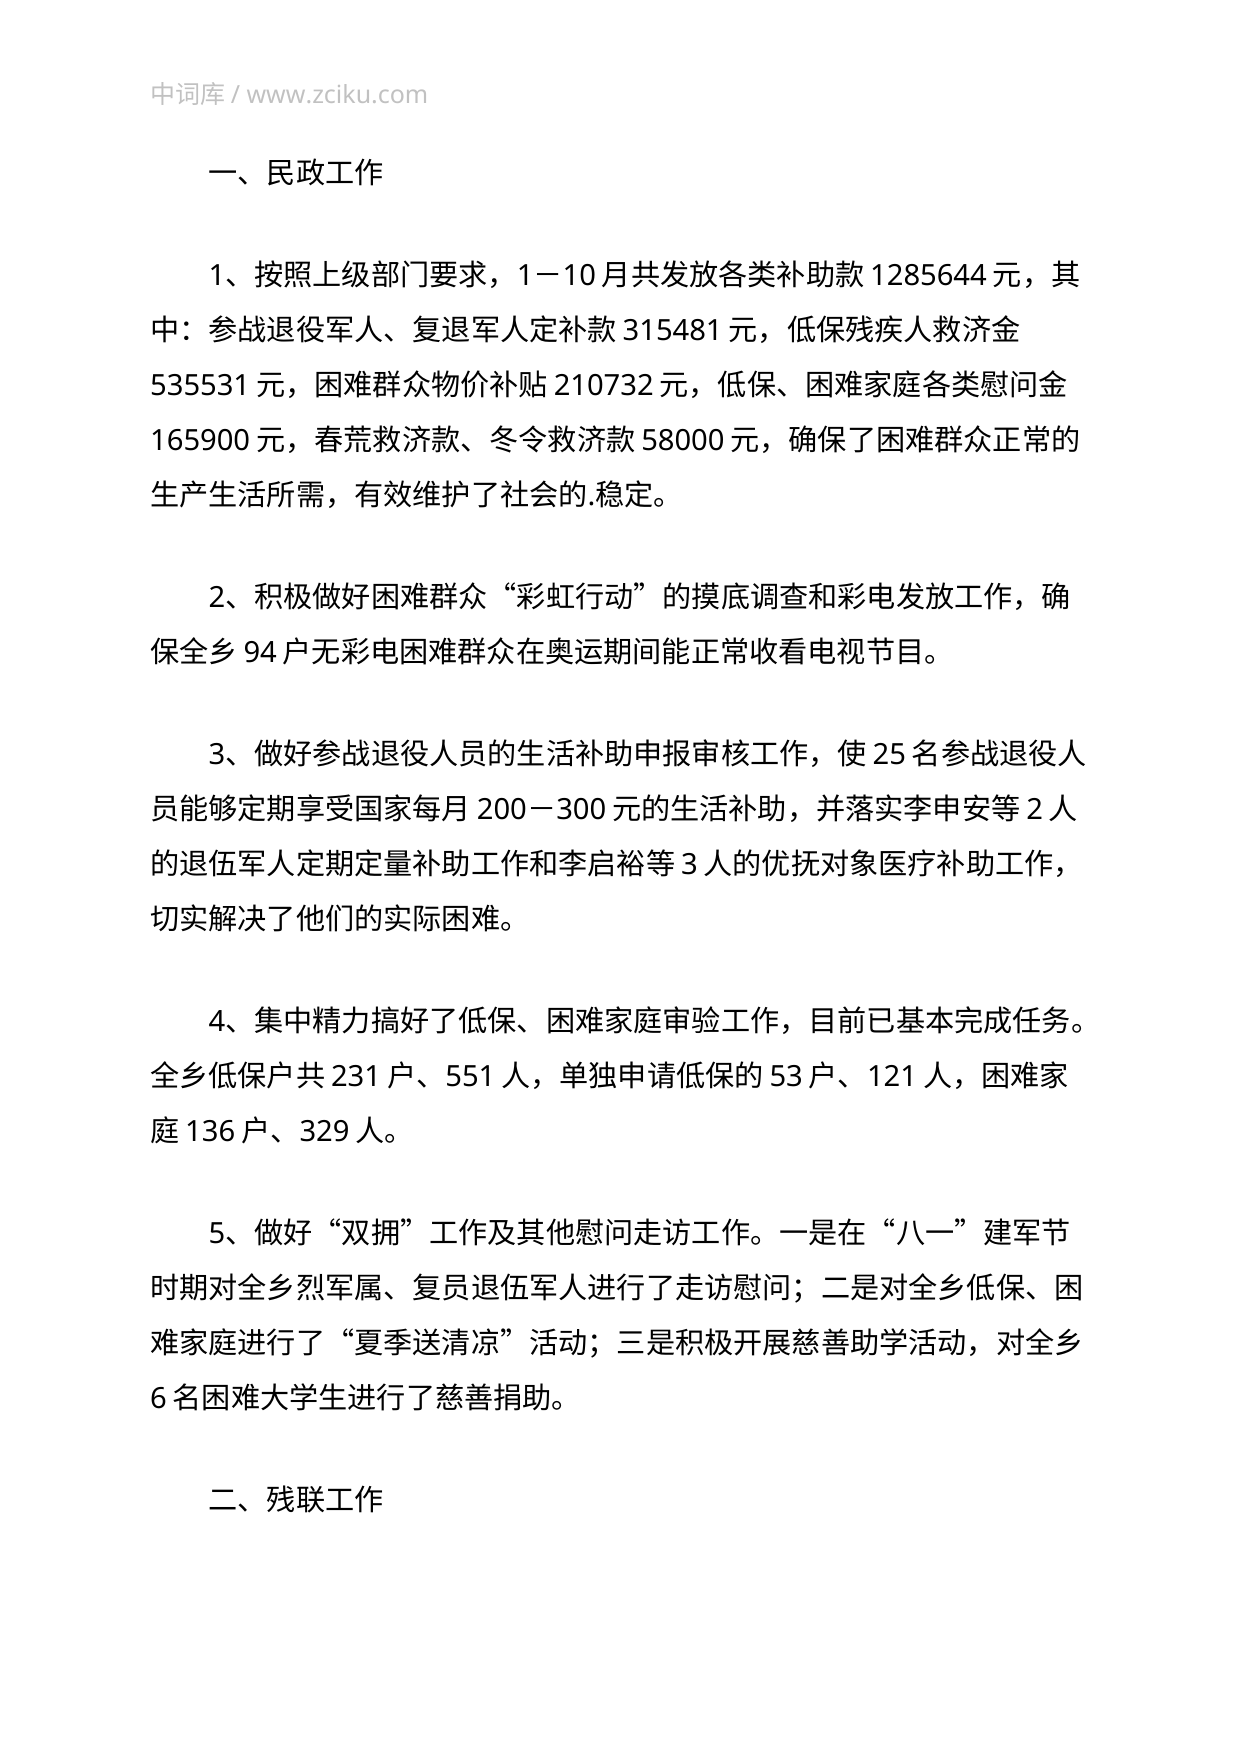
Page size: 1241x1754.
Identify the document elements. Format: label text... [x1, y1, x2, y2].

text 一、民政工作 [150, 150, 1090, 192]
text 2、积极做好困难群众“彩虹行动”的摸底调查和彩电发放工作，确保全乡94户无彩电困难群众在奥运期间能正常收看电视节目。 [150, 574, 1090, 671]
text 5、做好“双拥”工作及其他慰问走访工作。一是在“八一”建军节时期对全乡烈军属、复员退伍军人进行了走访慰问；二是对全乡低保、困难家庭进行了“夏季送清凉”活动；三是积极开展慈善助学活动，对全乡6名困难大学生进行了慈善捐助。 [150, 1209, 1090, 1417]
text 4、集中精力搞好了低保、困难家庭审验工作，目前已基本完成任务。全乡低保户共231户、551人，单独申请低保的53户、121人，困难家庭136户、329人。 [150, 997, 1090, 1150]
text 1、按照上级部门要求，1－10月共发放各类补助款1285644元，其中：参战退役军人、复退军人定补款315481元，低保残疾人救济金535531元，困难群众物价补贴210732元，低保、困难家庭各类慰问金165900元，春荒救济款、冬令救济款58000元，确保了困难群众正常的生产生活所需，有效维护了社会的.稳定。 [150, 252, 1090, 514]
text 3、做好参战退役人员的生活补助申报审核工作，使25名参战退役人员能够定期享受国家每月200－300元的生活补助，并落实李申安等2人的退伍军人定期定量补助工作和李启裕等3人的优抚对象医疗补助工作，切实解决了他们的实际困难。 [150, 731, 1090, 938]
text 二、残联工作 [150, 1476, 1090, 1518]
